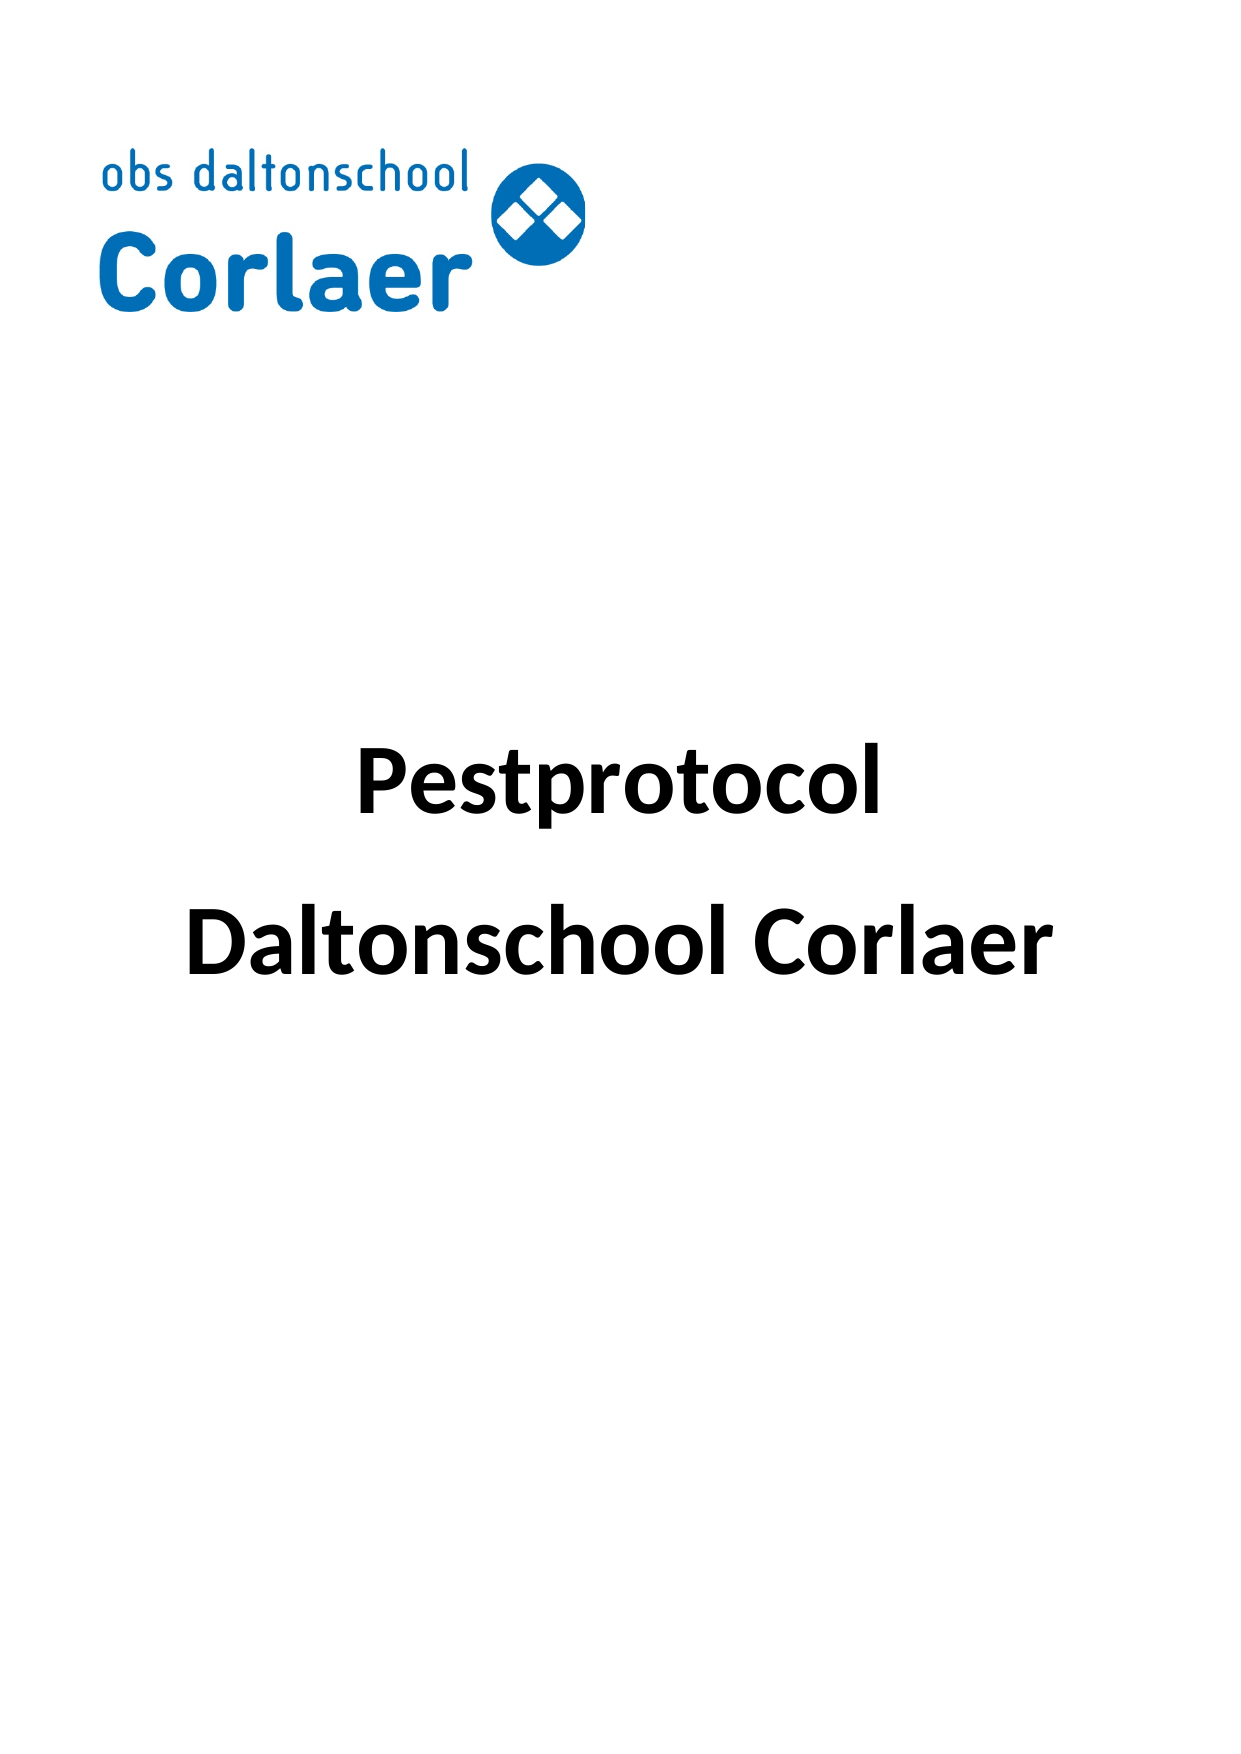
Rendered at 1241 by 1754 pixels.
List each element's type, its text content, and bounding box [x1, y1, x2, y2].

picture [99, 148, 586, 312]
text Daltonschool Corlaer [148, 877, 1093, 999]
text Pestprotocol [148, 576, 1093, 838]
